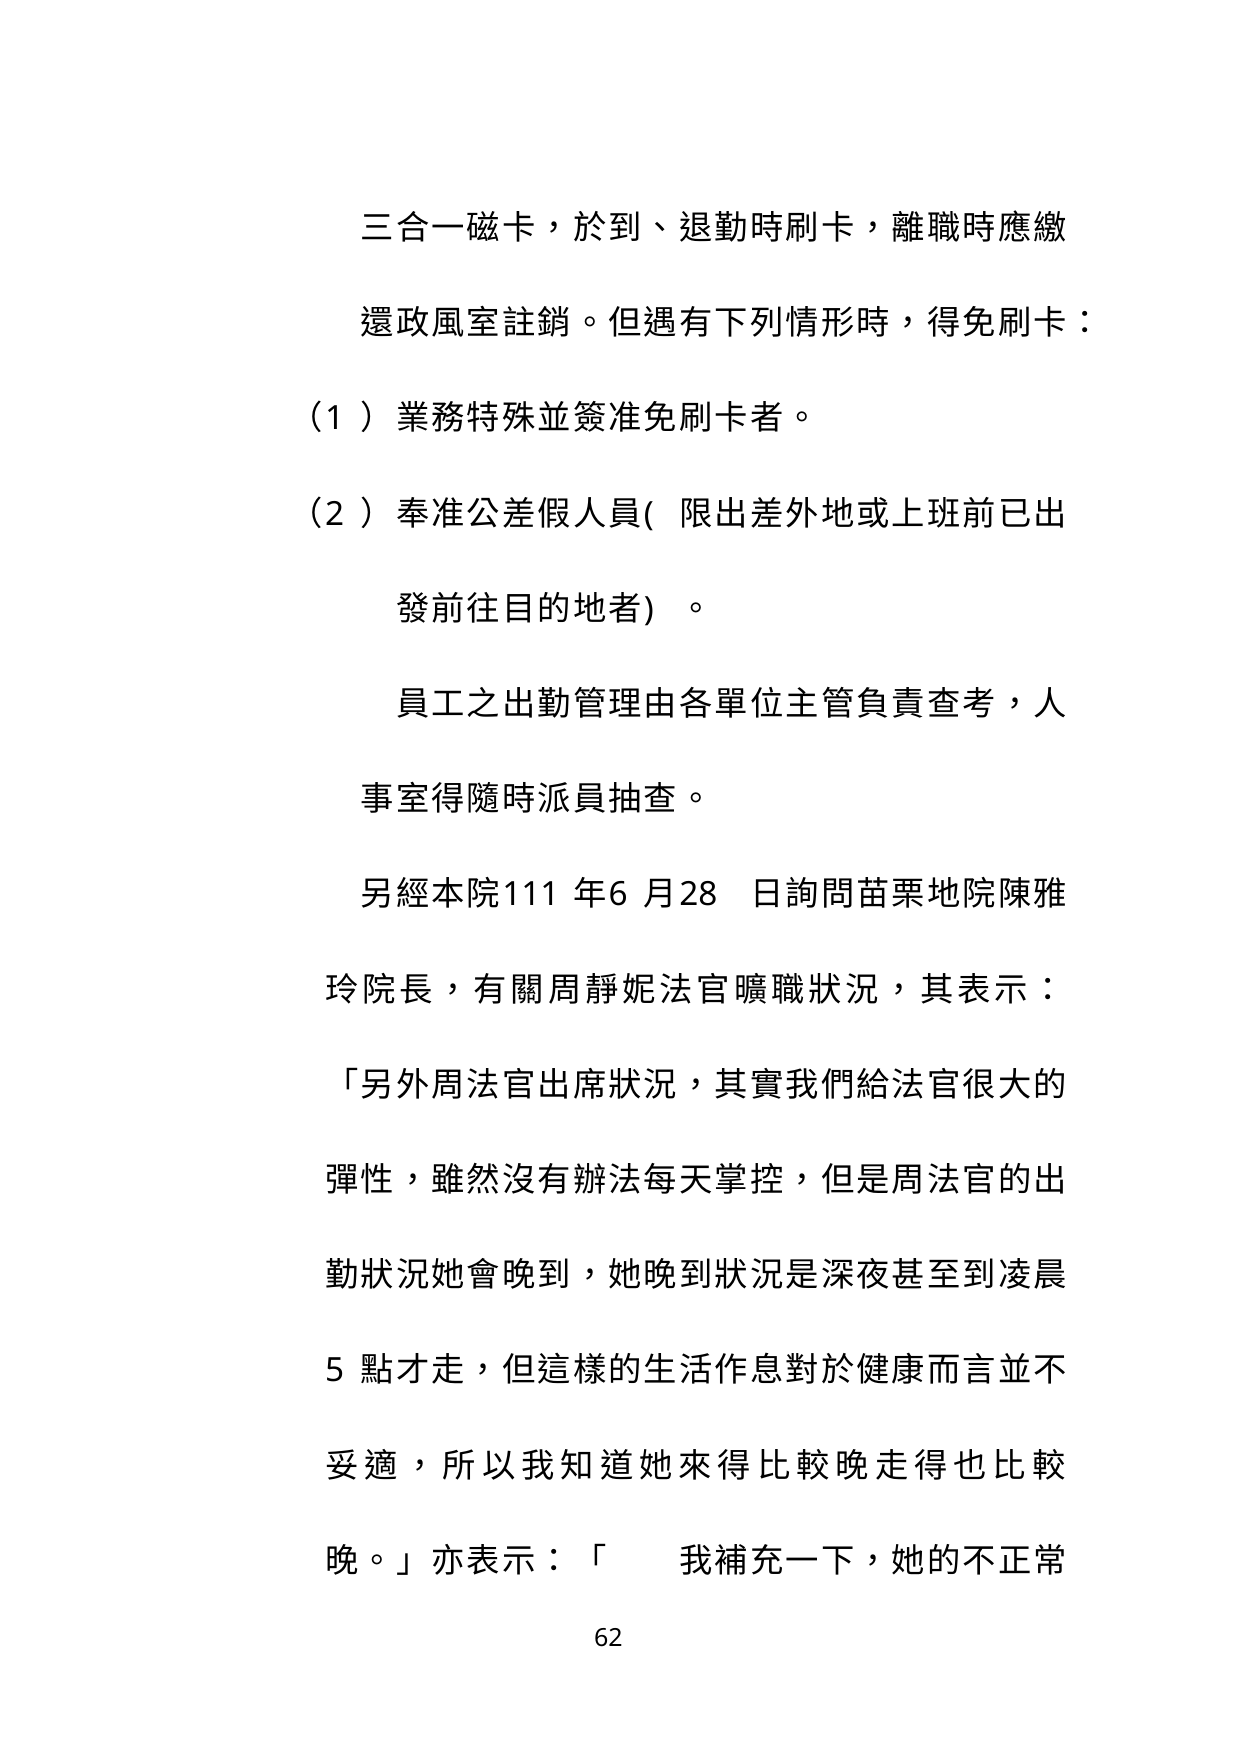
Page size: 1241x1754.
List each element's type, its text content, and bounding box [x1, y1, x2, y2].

subtitle 業務特殊並簽准免刷卡者。 [272, 368, 1069, 463]
subtitle 奉准公差假人員(限出差外地或上班前已出發前往目的地者)。 [272, 463, 1069, 653]
subtitle 《臺灣苗栗地方法院員工出勤管理及加班費管制要點》第2點：本院員工除庭長、法官、公設辯護人及一級單位主管外，出勤應一律使用三合一磁卡，於到、退勤時刷卡，離職時應繳還政風室註銷。但遇有下列情形時，得免刷卡： [272, 177, 1069, 368]
subtitle 員工之出勤管理由各單位主管負責查考，人事室得隨時派員抽查。 [325, 653, 1069, 844]
